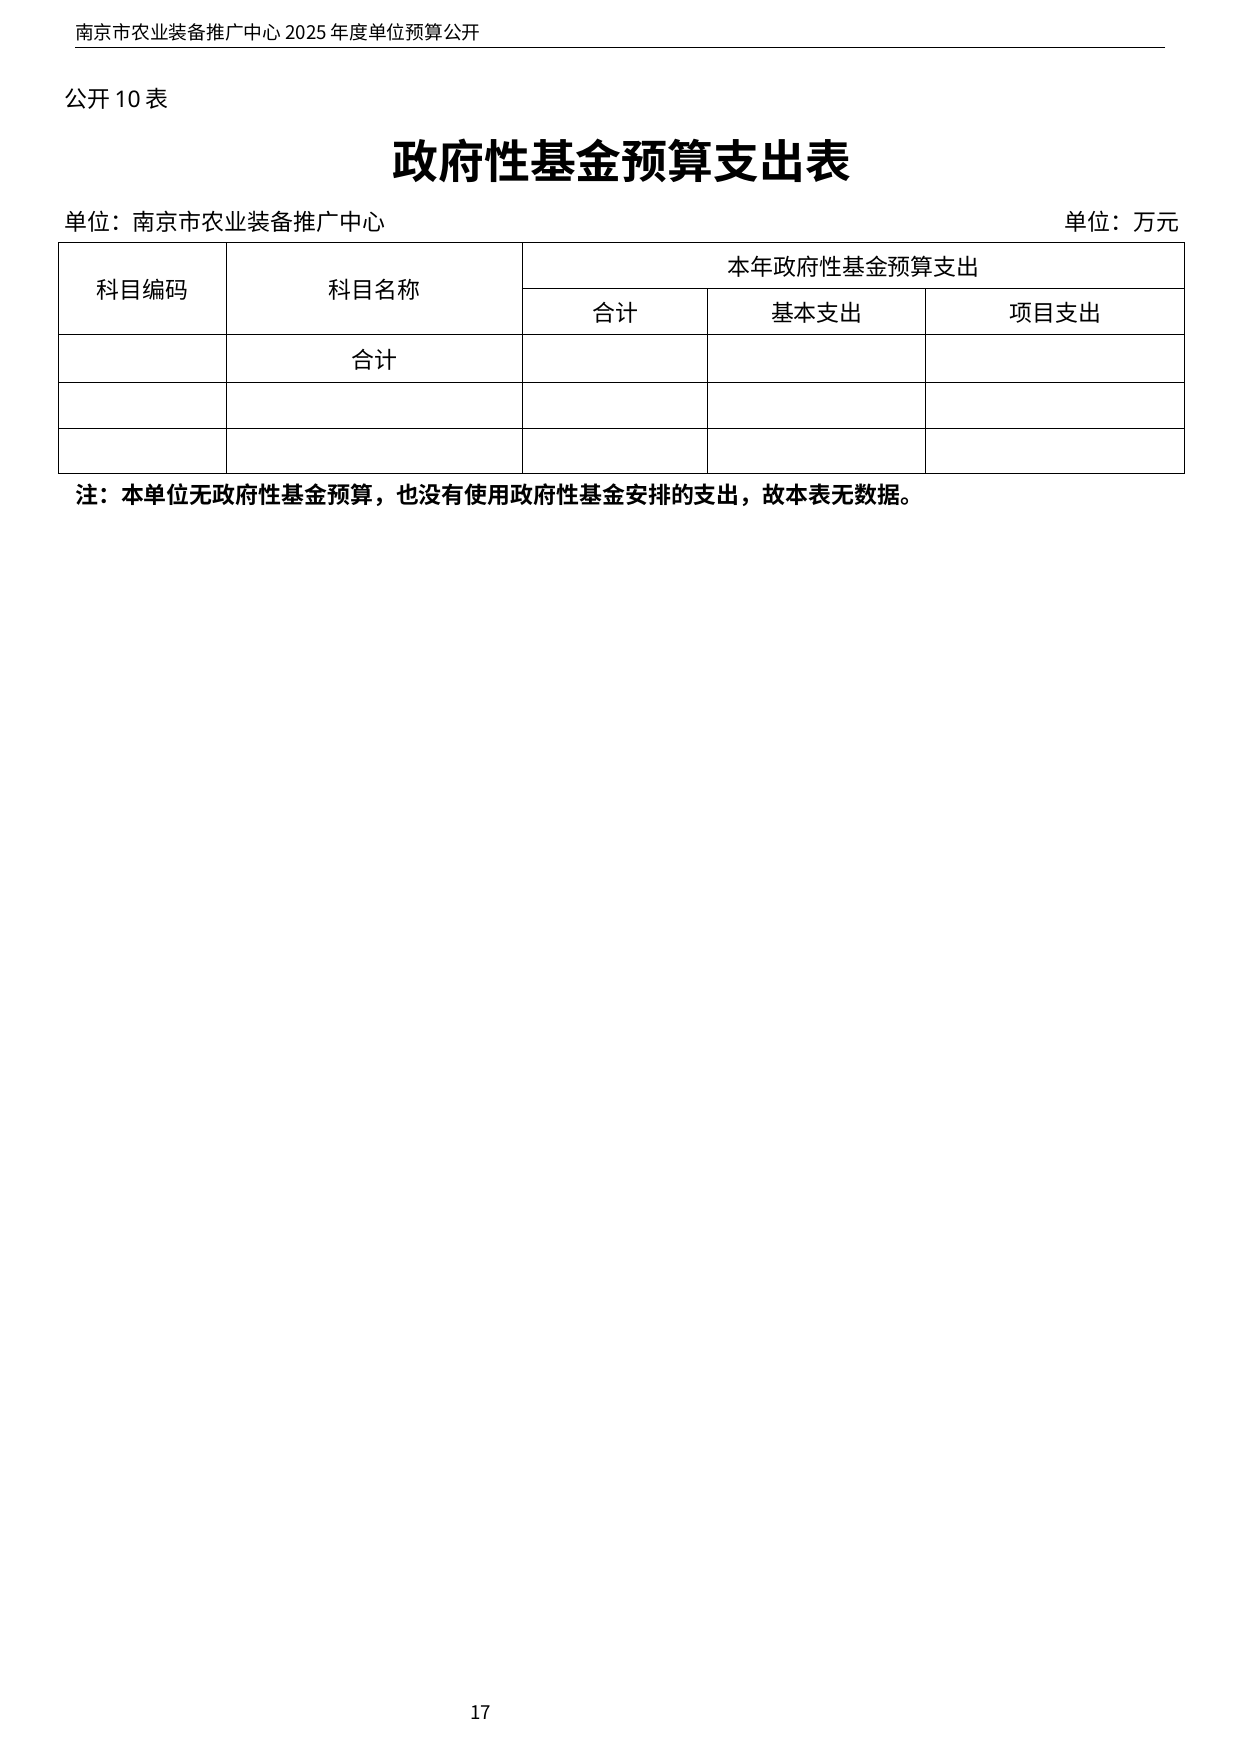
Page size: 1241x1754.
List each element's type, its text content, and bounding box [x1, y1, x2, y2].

table_cell 本年政府性基金预算支出 [523, 243, 1184, 288]
table_cell 政府性基金预算支出表 [58, 120, 1184, 198]
table_cell [523, 335, 707, 382]
table_cell 项目支出 [926, 289, 1184, 334]
table_cell [926, 383, 1184, 428]
table_cell [59, 429, 226, 473]
table_cell 单位：万元 [926, 198, 1184, 242]
table_cell [227, 429, 522, 473]
table_cell [708, 335, 925, 382]
table_cell [926, 429, 1184, 473]
table_cell [523, 383, 707, 428]
table_cell 合计 [523, 289, 707, 334]
table_cell [708, 383, 925, 428]
table_cell 科目名称 [227, 243, 522, 334]
table_cell [59, 335, 226, 382]
table_cell [227, 383, 522, 428]
table_cell 单位：南京市农业装备推广中心 [58, 198, 926, 242]
table_cell 合计 [227, 335, 522, 382]
table_cell [523, 429, 707, 473]
text 注：本单位无政府性基金预算，也没有使用政府性基金安排的支出，故本表无数据。 [75, 477, 1165, 510]
table_cell 基本支出 [708, 289, 925, 334]
table_header 公开10表 [58, 75, 1184, 120]
table_cell [59, 383, 226, 428]
table_cell [708, 429, 925, 473]
table_cell 科目编码 [59, 243, 226, 334]
table_cell [926, 335, 1184, 382]
